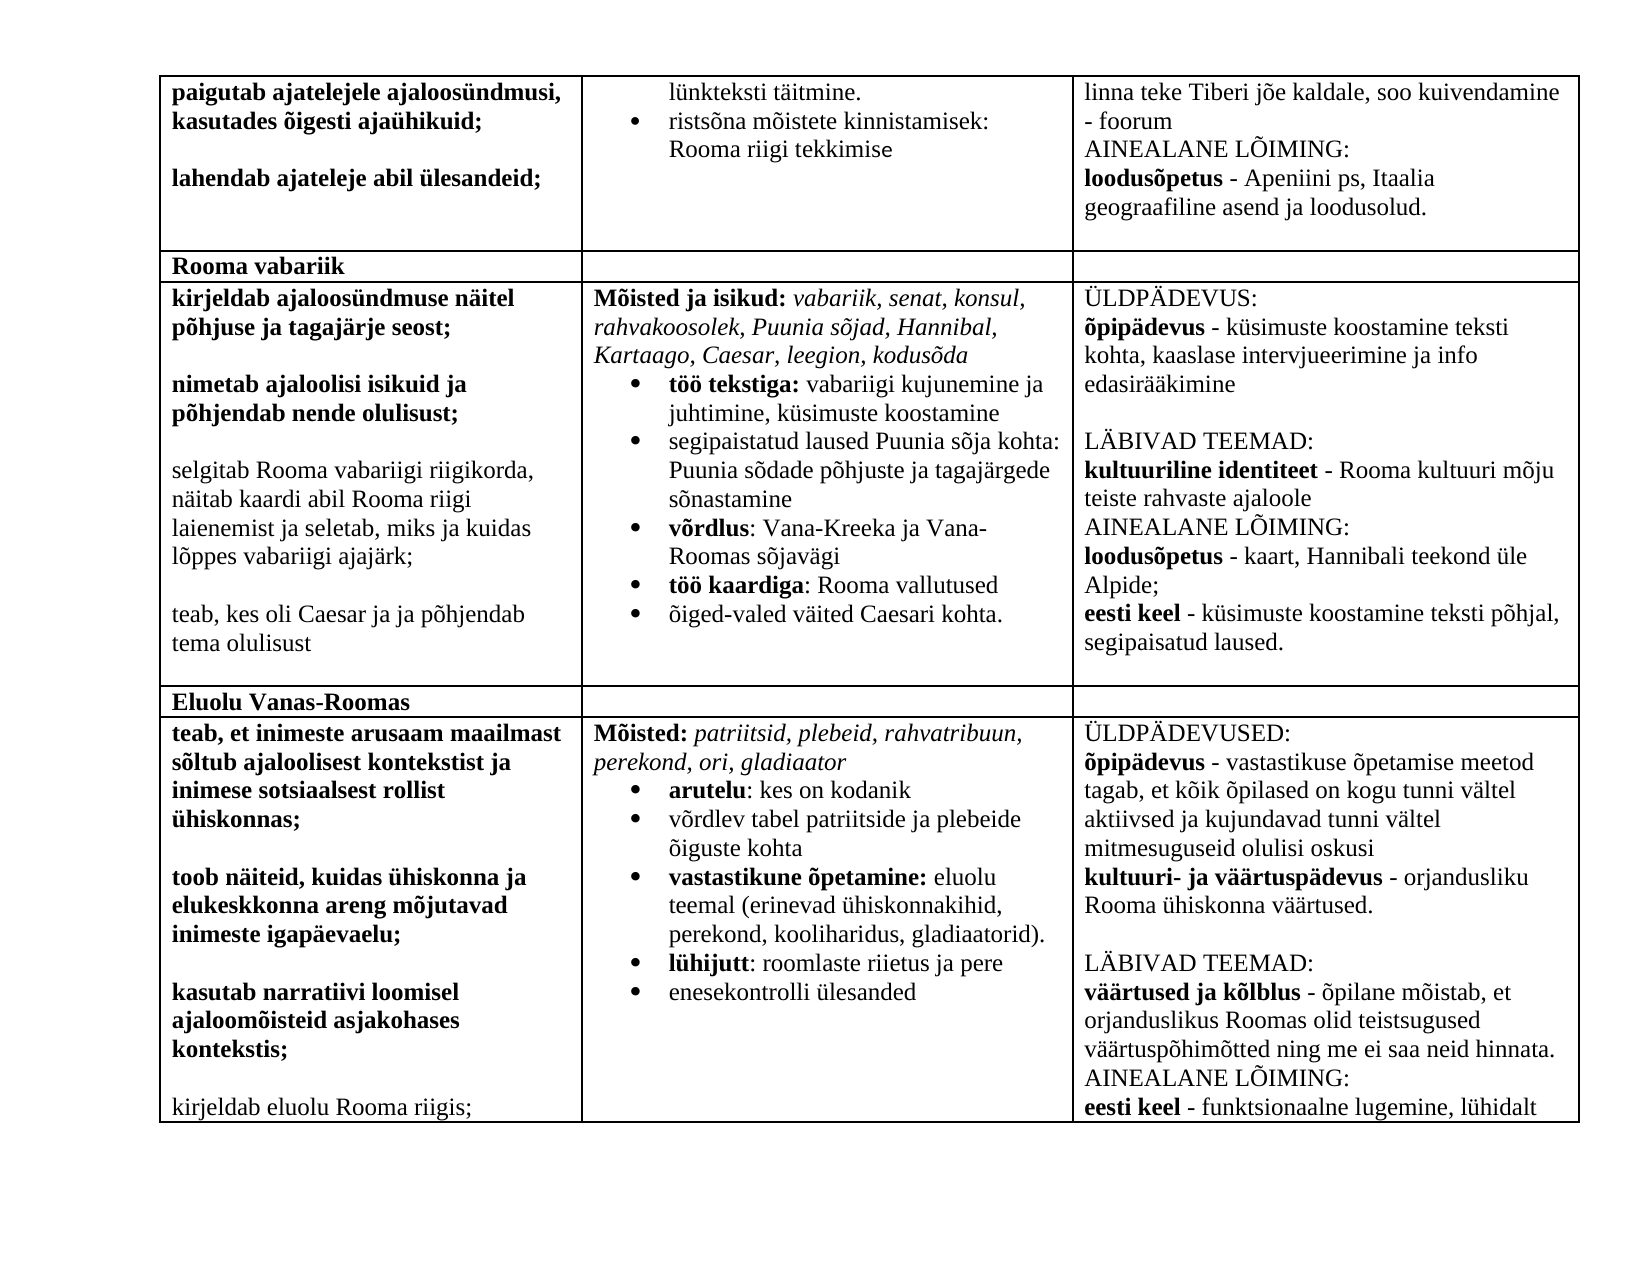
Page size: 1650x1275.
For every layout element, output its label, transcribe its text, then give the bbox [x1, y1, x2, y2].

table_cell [1074, 718, 1578, 1121]
table_cell Mõisted ja isikud: vabariik, senat, konsul, rahvakoosolek, Puunia sõjad, Hannibal, Kartaago, Caesar, leegion, kodusõda töö tekstiga: vabariigi kujunemine ja juhtimine, küsimuste koostamine segipaistatud laused Puunia sõja kohta: Puunia sõdade põhjuste ja tagajärgede sõnastamine võrdlus: Vana-Kreeka ja Vana-Roomas sõjavägi töö kaardiga: Rooma vallutused õiged-valed väited Caesari kohta. [583, 283, 1072, 685]
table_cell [161, 77, 581, 249]
table_cell [1074, 687, 1578, 716]
table_cell [583, 252, 1072, 281]
table_cell Eluolu Vanas-Roomas [161, 687, 581, 716]
table_cell kirjeldab ajaloosündmuse näitel põhjuse ja tagajärje seost; nimetab ajaloolisi isikuid ja põhjendab nende olulisust; selgitab Rooma vabariigi riigikorda, näitab kaardi abil Rooma riigi laienemist ja seletab, miks ja kuidas lõppes vabariigi ajajärk; teab, kes oli Caesar ja ja põhjendab tema olulisust [161, 283, 581, 685]
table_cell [583, 77, 1072, 249]
table_cell Rooma vabariik [161, 252, 581, 281]
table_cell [583, 718, 1072, 1121]
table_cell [1074, 77, 1578, 249]
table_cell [161, 718, 581, 1121]
table_cell [583, 687, 1072, 716]
table_cell [1074, 252, 1578, 281]
table_cell ÜLDPÄDEVUS: õpipädevus - küsimuste koostamine teksti kohta, kaaslase intervjueerimine ja info edasirääkimine LÄBIVAD TEEMAD: kultuuriline identiteet - Rooma kultuuri mõju teiste rahvaste ajaloole AINEALANE LÕIMING: loodusõpetus - kaart, Hannibali teekond üle Alpide; eesti keel - küsimuste koostamine teksti põhjal, segipaisatud laused. [1074, 283, 1578, 685]
